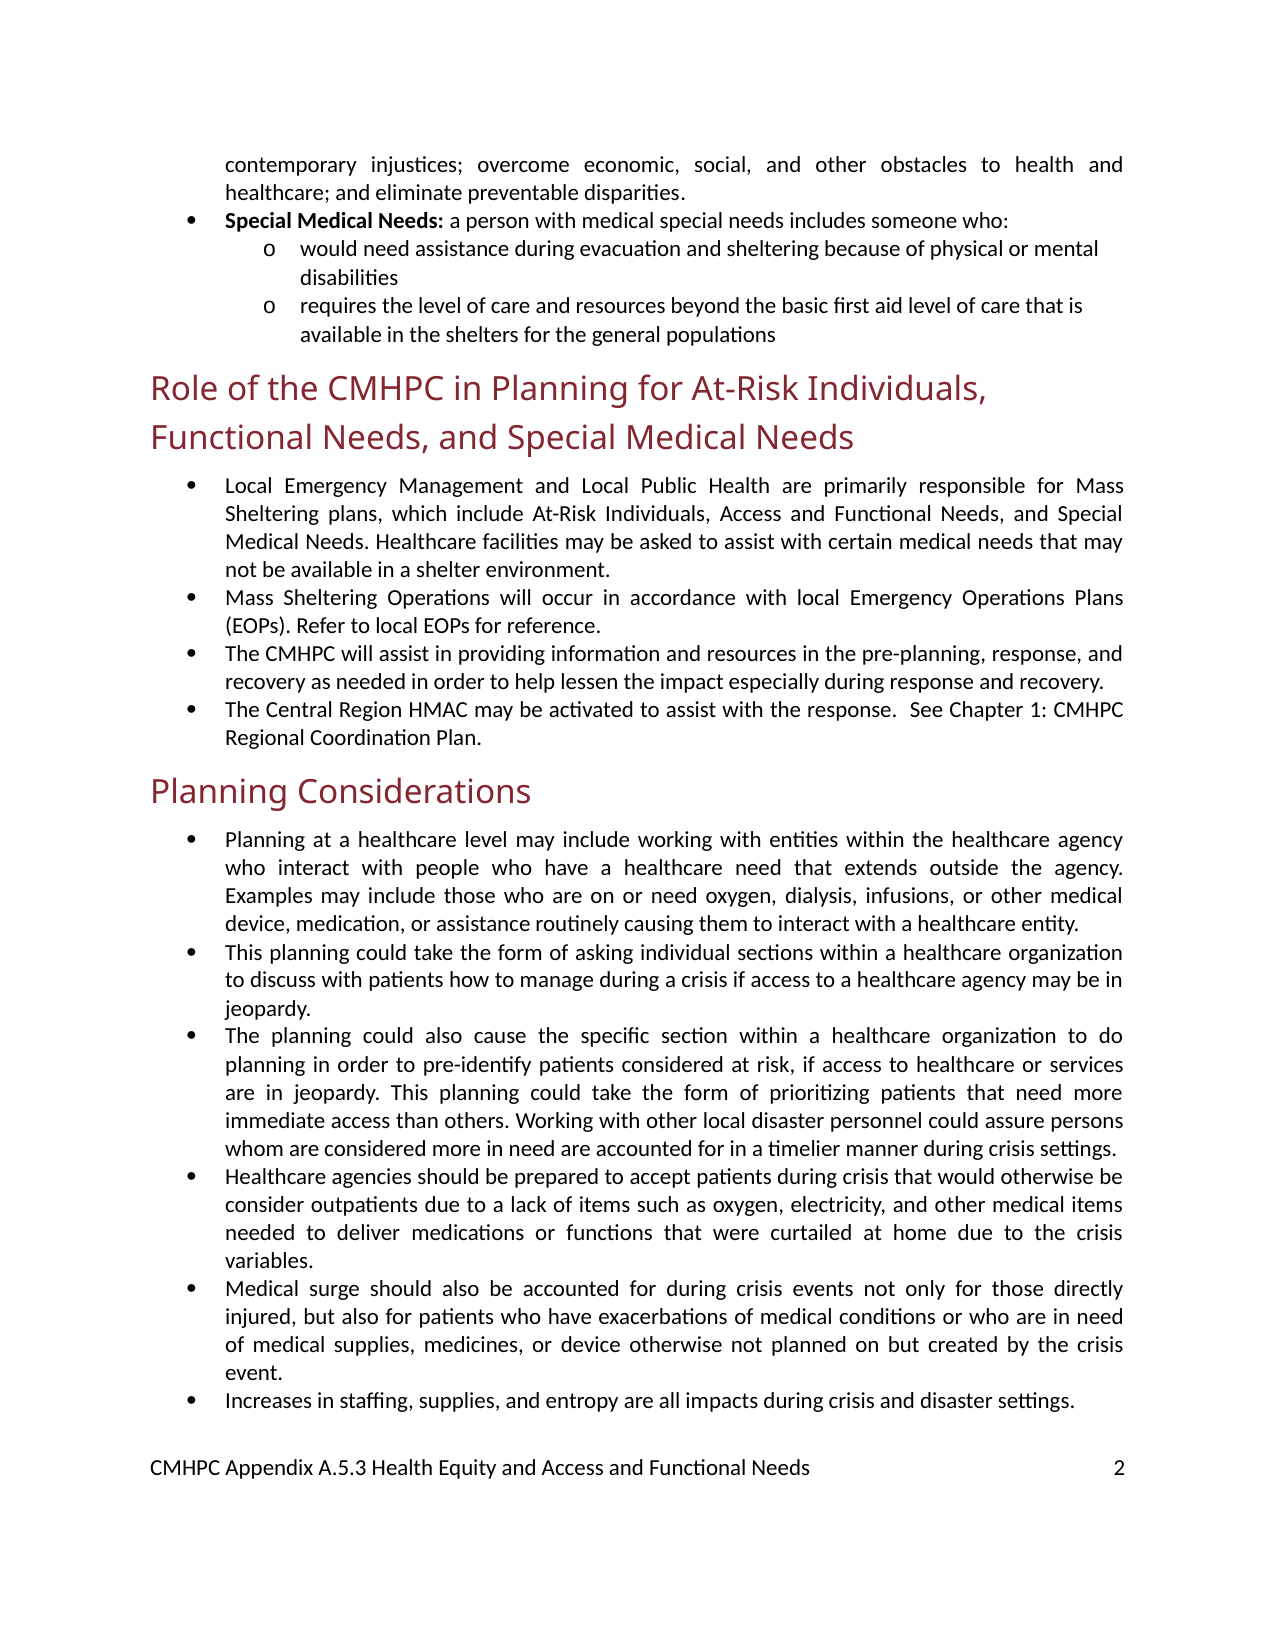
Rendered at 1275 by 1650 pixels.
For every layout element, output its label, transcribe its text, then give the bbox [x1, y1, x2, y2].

list Mass Sheltering Operations will occur in accordance with local Emergency Operations Plans (EOPs). Refer to local EOPs for reference. [187, 583, 1125, 639]
list Medical surge should also be accounted for during crisis events not only for those directly injured, but also for patients who have exacerbations of medical conditions or who are in need of medical supplies, medicines, or device otherwise not planned on but created by the crisis event. [187, 1274, 1125, 1386]
list This planning could take the form of asking individual sections within a healthcare organization to discuss with patients how to manage during a crisis if access to a healthcare agency may be in jeopardy. [187, 938, 1125, 1022]
subtitle Planning Considerations [150, 768, 1125, 814]
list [187, 150, 1125, 206]
list Planning at a healthcare level may include working with entities within the healthcare agency who interact with people who have a healthcare need that extends outside the agency. Examples may include those who are on or need oxygen, dialysis, infusions, or other medical device, medication, or assistance routinely causing them to interact with a healthcare entity. [187, 826, 1125, 938]
subtitle Role of the CMHPC in Planning for At-Risk Individuals, Functional Needs, and Special Medical Needs [150, 365, 1125, 459]
list The planning could also cause the specific section within a healthcare organization to do planning in order to pre-identify patients considered at risk, if access to healthcare or services are in jeopardy. This planning could take the form of prioritizing patients that need more immediate access than others. Working with other local disaster personnel could assure persons whom are considered more in need are accounted for in a timelier manner during crisis settings. [187, 1022, 1125, 1162]
list Special Medical Needs: a person with medical special needs includes someone who: [187, 206, 1125, 234]
list Local Emergency Management and Local Public Health are primarily responsible for Mass Sheltering plans, which include At-Risk Individuals, Access and Functional Needs, and Special Medical Needs. Healthcare facilities may be asked to assist with certain medical needs that may not be available in a shelter environment. [187, 471, 1125, 583]
list The Central Region HMAC may be activated to assist with the response. See Chapter 1: CMHPC Regional Coordination Plan. [187, 696, 1125, 752]
list would need assistance during evacuation and sheltering because of physical or mental disabilities [262, 234, 1125, 291]
list Increases in staffing, supplies, and entropy are all impacts during crisis and disaster settings. [187, 1386, 1125, 1414]
list requires the level of care and resources beyond the basic first aid level of care that is available in the shelters for the general populations [262, 291, 1125, 348]
list Healthcare agencies should be prepared to accept patients during crisis that would otherwise be consider outpatients due to a lack of items such as oxygen, electricity, and other medical items needed to deliver medications or functions that were curtailed at home due to the crisis variables. [187, 1162, 1125, 1274]
list The CMHPC will assist in providing information and resources in the pre-planning, response, and recovery as needed in order to help lessen the impact especially during response and recovery. [187, 639, 1125, 696]
